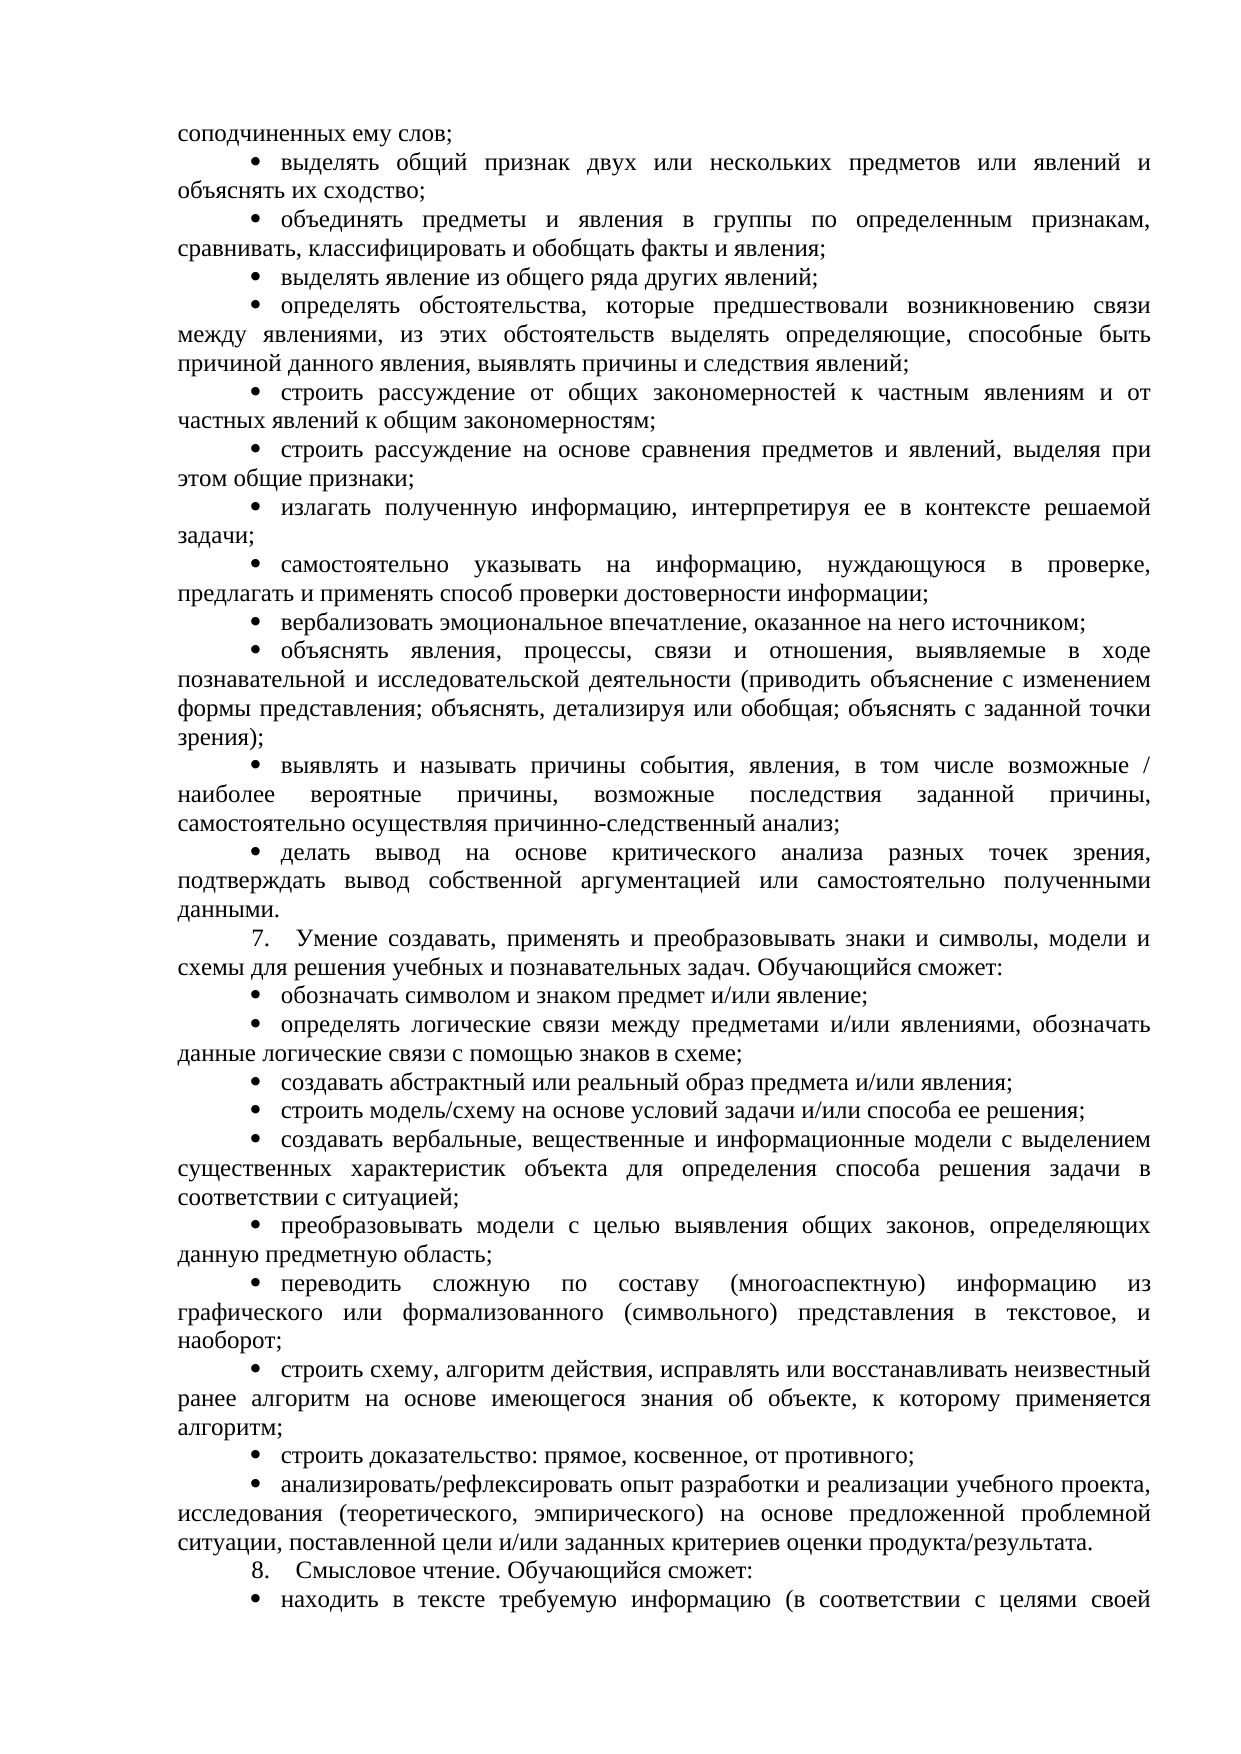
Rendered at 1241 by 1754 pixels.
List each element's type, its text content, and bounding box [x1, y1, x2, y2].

list анализировать/рефлексировать опыт разработки и реализации учебного проекта, исследования (теоретического, эмпирического) на основе предложенной проблемной ситуации, поставленной цели и/или заданных критериев оценки продукта/результата. [177, 1469, 1152, 1556]
list определять обстоятельства, которые предшествовали возникновению связи между явлениями, из этих обстоятельств выделять определяющие, способные быть причиной данного явления, выявлять причины и следствия явлений; [177, 291, 1152, 377]
list определять логические связи между предметами и/или явлениями, обозначать данные логические связи с помощью знаков в схеме; [177, 1009, 1152, 1067]
list строить модель/схему на основе условий задачи и/или способа ее решения; [177, 1096, 1152, 1124]
list выявлять и называть причины события, явления, в том числе возможные / наиболее вероятные причины, возможные последствия заданной причины, самостоятельно осуществляя причинно-следственный анализ; [177, 751, 1152, 837]
list выделять явление из общего ряда других явлений; [177, 262, 1152, 291]
list строить рассуждение от общих закономерностей к частным явлениям и от частных явлений к общим закономерностям; [177, 377, 1152, 434]
list обозначать символом и знаком предмет и/или явление; [177, 981, 1152, 1009]
list выделять общий признак двух или нескольких предметов или явлений и объяснять их сходство; [177, 147, 1152, 204]
list вербализовать эмоциональное впечатление, оказанное на него источником; [177, 607, 1152, 636]
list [177, 1584, 1152, 1613]
list самостоятельно указывать на информацию, нуждающуюся в проверке, предлагать и применять способ проверки достоверности информации; [177, 549, 1152, 607]
list переводить сложную по составу (многоаспектную) информацию из графического или формализованного (символьного) представления в текстовое, и наоборот; [177, 1268, 1152, 1354]
list создавать абстрактный или реальный образ предмета и/или явления; [177, 1067, 1152, 1096]
list Умение создавать, применять и преобразовывать знаки и символы, модели и схемы для решения учебных и познавательных задач. Обучающийся сможет: [177, 923, 1152, 981]
list объединять предметы и явления в группы по определенным признакам, сравнивать, классифицировать и обобщать факты и явления; [177, 204, 1152, 262]
list строить доказательство: прямое, косвенное, от противного; [177, 1441, 1152, 1469]
list преобразовывать модели с целью выявления общих законов, определяющих данную предметную область; [177, 1211, 1152, 1268]
list Смысловое чтение. Обучающийся сможет: [177, 1556, 1152, 1584]
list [177, 118, 1152, 147]
list делать вывод на основе критического анализа разных точек зрения, подтверждать вывод собственной аргументацией или самостоятельно полученными данными. [177, 837, 1152, 923]
list создавать вербальные, вещественные и информационные модели с выделением существенных характеристик объекта для определения способа решения задачи в соответствии с ситуацией; [177, 1124, 1152, 1211]
list строить схему, алгоритм действия, исправлять или восстанавливать неизвестный ранее алгоритм на основе имеющегося знания об объекте, к которому применяется алгоритм; [177, 1354, 1152, 1441]
list строить рассуждение на основе сравнения предметов и явлений, выделяя при этом общие признаки; [177, 434, 1152, 492]
list объяснять явления, процессы, связи и отношения, выявляемые в ходе познавательной и исследовательской деятельности (приводить объяснение с изменением формы представления; объяснять, детализируя или обобщая; объяснять с заданной точки зрения); [177, 636, 1152, 751]
list излагать полученную информацию, интерпретируя ее в контексте решаемой задачи; [177, 492, 1152, 549]
